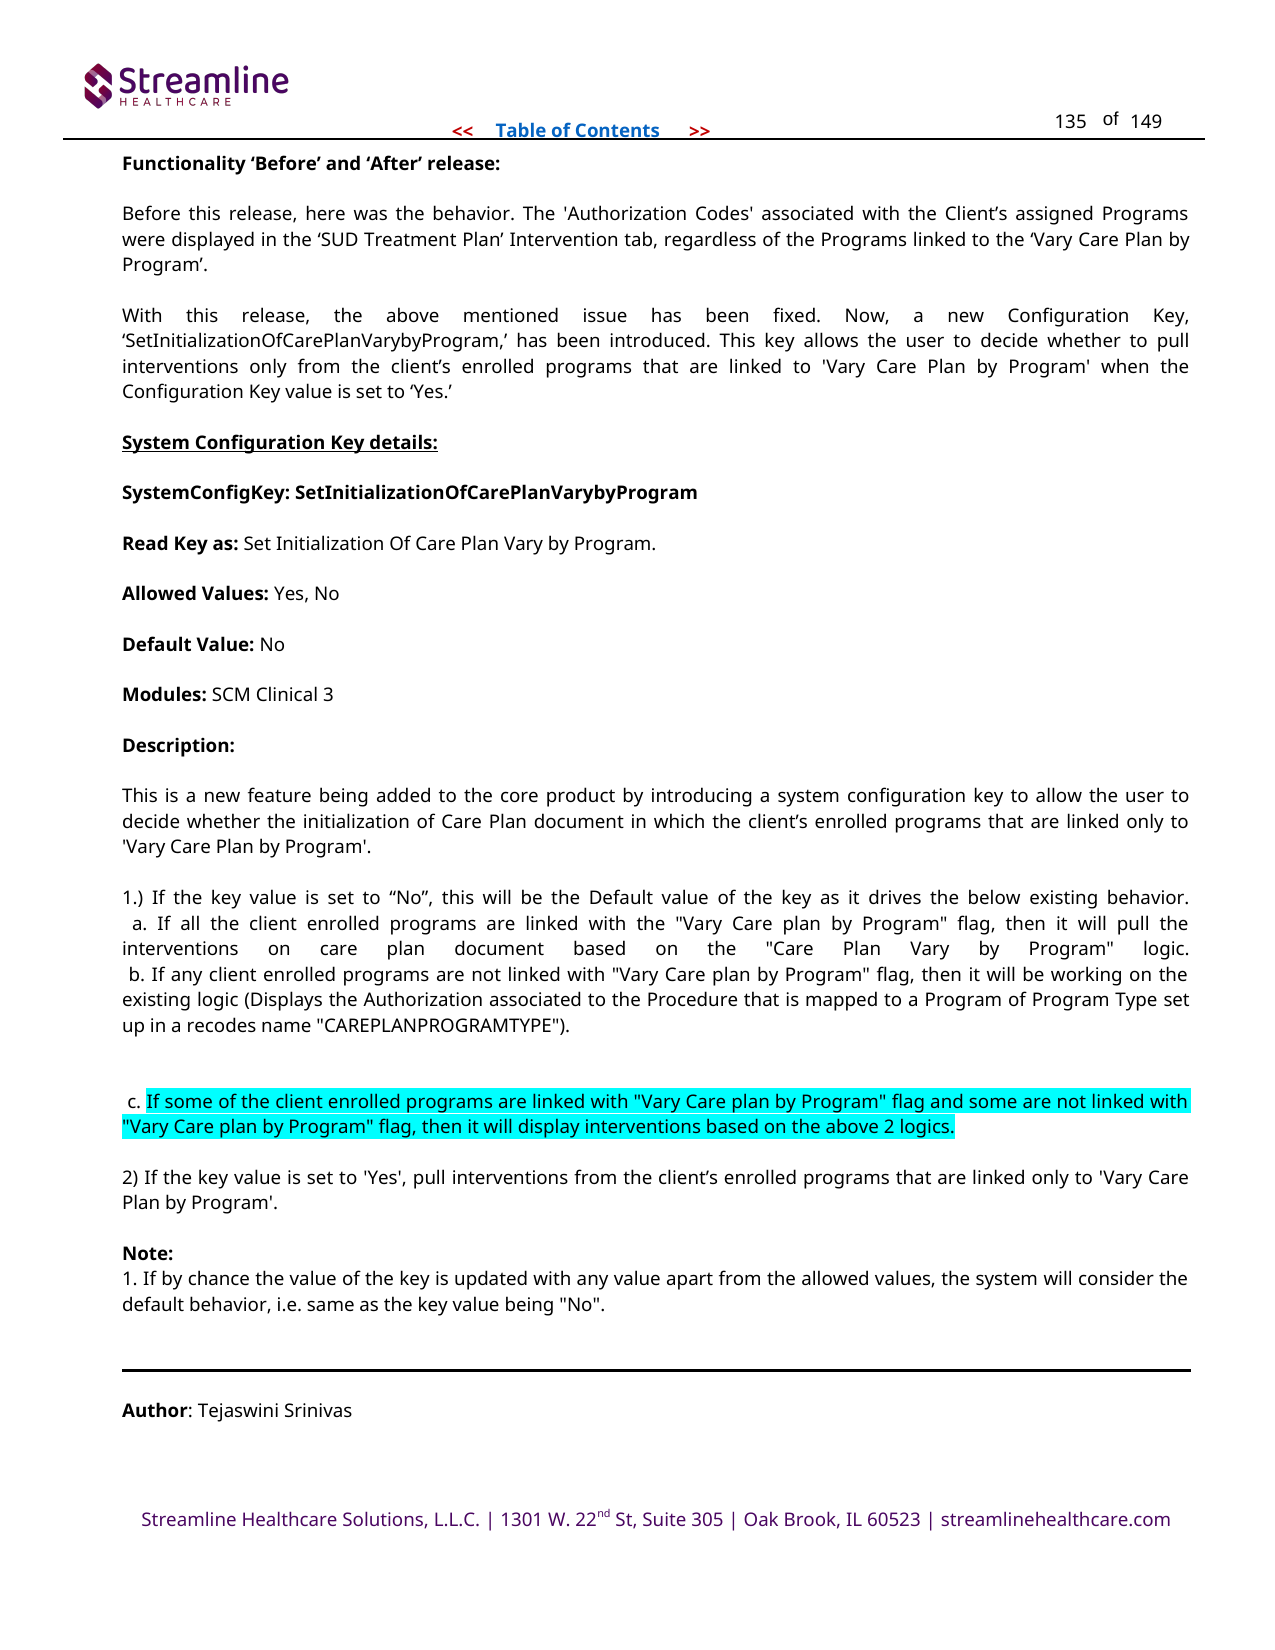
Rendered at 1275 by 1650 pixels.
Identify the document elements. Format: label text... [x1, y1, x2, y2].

text Note: 1. If by chance the value of the key is updated with any value apart from the allowed values, the system will consider the default behavior, i.e. same as the key value being "No". [122, 1240, 1191, 1317]
text System Configuration Key details: [122, 429, 1191, 455]
text 1.) If the key value is set to “No”, this will be the Default value of the key as it drives the below existing behavior. a. If all the client enrolled programs are linked with the "Vary Care plan by Program" flag, then it will pull the interventions on care plan document based on the "Care Plan Vary by Program" logic. b. If any client enrolled programs are not linked with "Vary Care plan by Program" flag, then it will be working on the existing logic (Displays the Authorization associated to the Procedure that is mapped to a Program of Program Type set up in a recodes name "CAREPLANPROGRAMTYPE"). [122, 884, 1191, 1037]
text Default Value: No [122, 631, 1191, 657]
text 2) If the key value is set to 'Yes', pull interventions from the client’s enrolled programs that are linked only to 'Vary Care Plan by Program'. [122, 1164, 1191, 1215]
text With this release, the above mentioned issue has been fixed. Now, a new Configuration Key, ‘SetInitializationOfCarePlanVarybyProgram,’ has been introduced. This key allows the user to decide whether to pull interventions only from the client’s enrolled programs that are linked to 'Vary Care Plan by Program' when the Configuration Key value is set to ‘Yes.’ [122, 302, 1191, 404]
text Modules: SCM Clinical 3 [122, 682, 1191, 707]
text c. If some of the client enrolled programs are linked with "Vary Care plan by Program" flag and some are not linked with "Vary Care plan by Program" flag, then it will display interventions based on the above 2 logics. [122, 1062, 1191, 1139]
picture [71, 41, 302, 131]
text Before this release, here was the behavior. The 'Authorization Codes' associated with the Client’s assigned Programs were displayed in the ‘SUD Treatment Plan’ Intervention tab, regardless of the Programs linked to the ‘Vary Care Plan by Program’. [122, 201, 1191, 277]
text This is a new feature being added to the core product by introducing a system configuration key to allow the user to decide whether the initialization of Care Plan document in which the client’s enrolled programs that are linked only to 'Vary Care Plan by Program'. [122, 783, 1191, 859]
text Functionality ‘Before’ and ‘After’ release: [122, 150, 1191, 176]
text Author: Tejaswini Srinivas [122, 1397, 1191, 1423]
text Read Key as: Set Initialization Of Care Plan Vary by Program. [122, 530, 1191, 556]
text Allowed Values: Yes, No [122, 581, 1191, 606]
text SystemConfigKey: SetInitializationOfCarePlanVarybyProgram [122, 480, 1191, 505]
text Description: [122, 732, 1191, 758]
